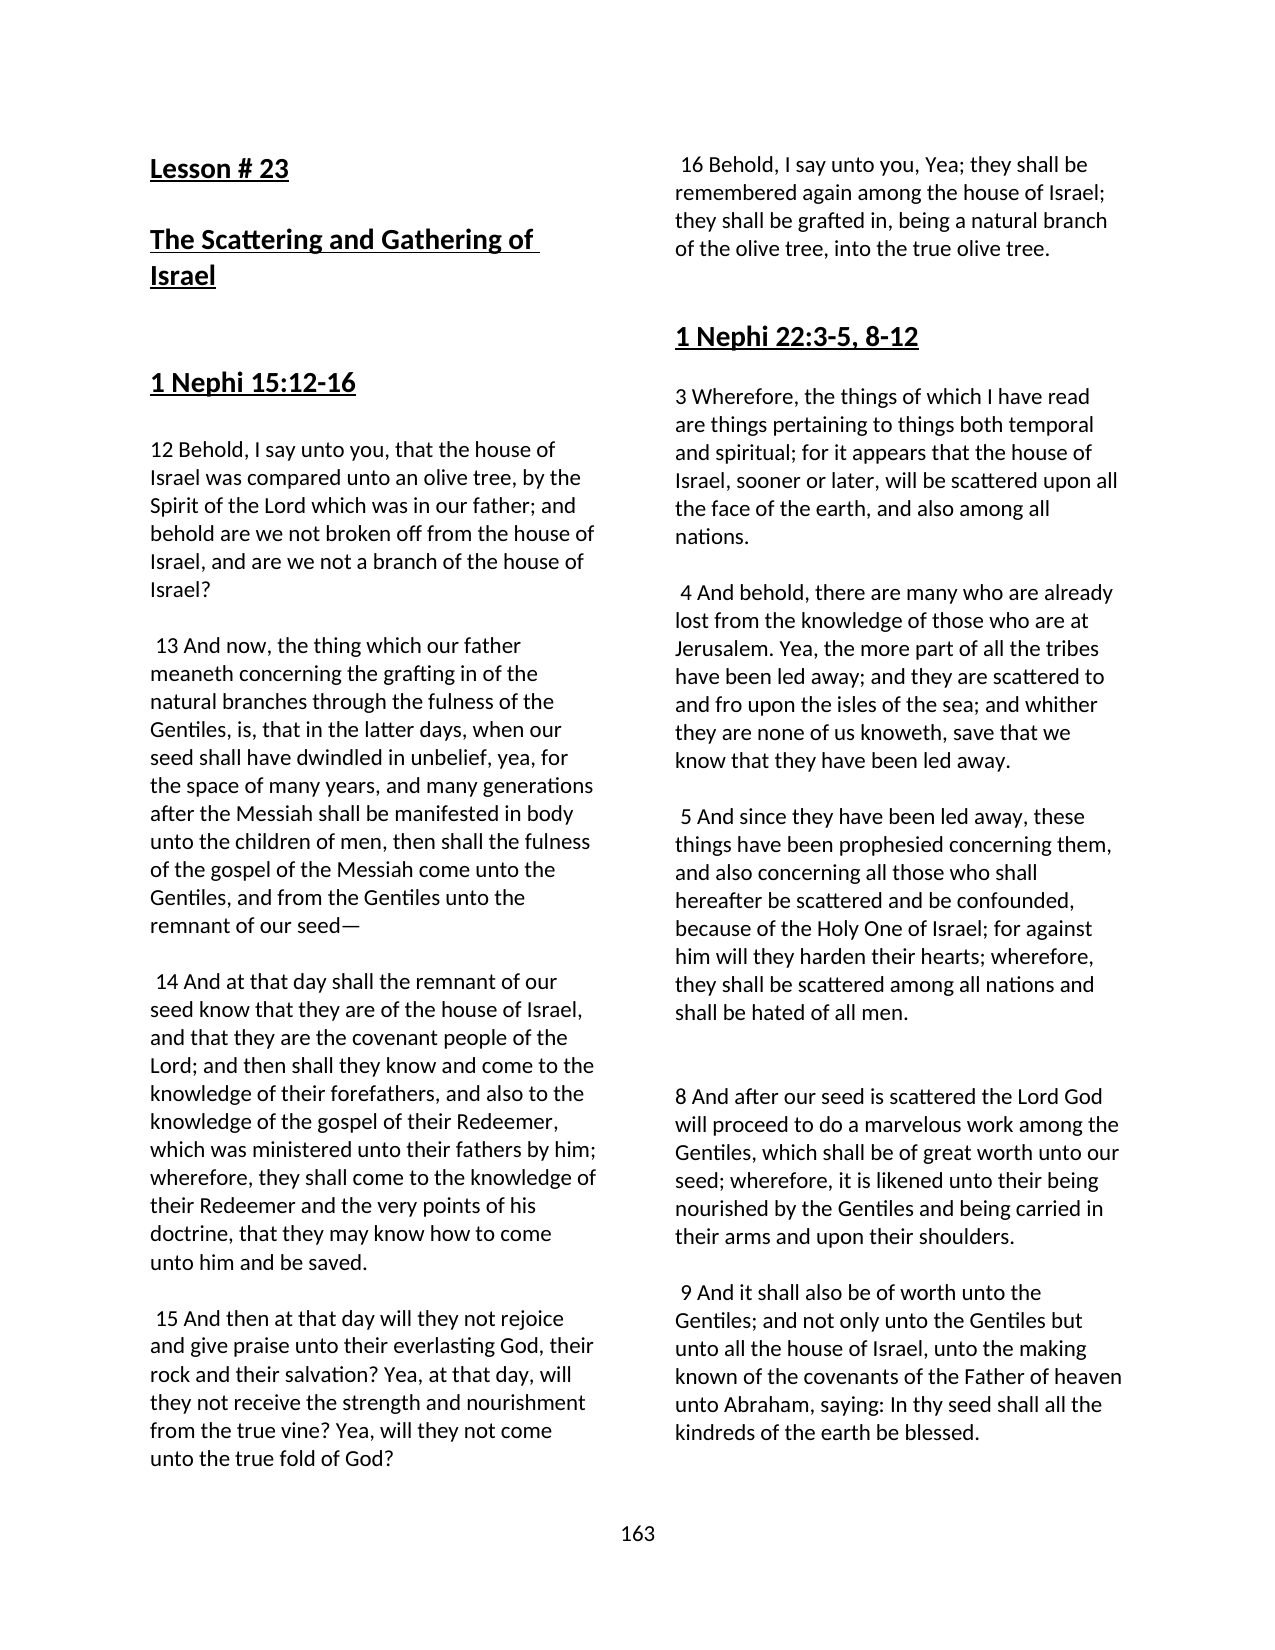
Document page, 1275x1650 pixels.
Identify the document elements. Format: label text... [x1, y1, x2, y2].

text 12 Behold, I say unto you, that the house of Israel was compared unto an olive tree, by the Spirit of the Lord which was in our father; and behold are we not broken off from the house of Israel, and are we not a branch of the house of Israel? [150, 435, 600, 603]
text 5 And since they have been led away, these things have been prophesied concerning them, and also concerning all those who shall hereafter be scattered and be confounded, because of the Holy One of Israel; for against him will they harden their hearts; wherefore, they shall be scattered among all nations and shall be hated of all men. [675, 802, 1125, 1026]
text 8 And after our seed is scattered the Lord God will proceed to do a marvelous work among the Gentiles, which shall be of great worth unto our seed; wherefore, it is likened unto their being nourished by the Gentiles and being carried in their arms and upon their shoulders. [675, 1082, 1125, 1250]
text 4 And behold, there are many who are already lost from the knowledge of those who are at Jerusalem. Yea, the more part of all the tribes have been led away; and they are scattered to and fro upon the isles of the sea; and whither they are none of us knoweth, save that we know that they have been led away. [675, 578, 1125, 774]
text 1 Nephi 15:12-16 [150, 364, 600, 399]
text 1 Nephi 22:3-5, 8-12 [675, 318, 1125, 354]
text 16 Behold, I say unto you, Yea; they shall be remembered again among the house of Israel; they shall be grafted in, being a natural branch of the olive tree, into the true olive tree. [675, 150, 1125, 262]
text Lesson # 23 [150, 150, 600, 186]
text 13 And now, the thing which our father meaneth concerning the grafting in of the natural branches through the fulness of the Gentiles, is, that in the latter days, when our seed shall have dwindled in unbelief, yea, for the space of many years, and many generations after the Messiah shall be manifested in body unto the children of men, then shall the fulness of the gospel of the Messiah come unto the Gentiles, and from the Gentiles unto the remnant of our seed— [150, 631, 600, 939]
text 15 And then at that day will they not rejoice and give praise unto their everlasting God, their rock and their salvation? Yea, at that day, will they not receive the strength and nourishment from the true vine? Yea, will they not come unto the true fold of God? [150, 1304, 600, 1472]
text 3 Wherefore, the things of which I have read are things pertaining to things both temporal and spiritual; for it appears that the house of Israel, sooner or later, will be scattered upon all the face of the earth, and also among all nations. [675, 382, 1125, 550]
text 9 And it shall also be of worth unto the Gentiles; and not only unto the Gentiles but unto all the house of Israel, unto the making known of the covenants of the Father of heaven unto Abraham, saying: In thy seed shall all the kindreds of the earth be blessed. [675, 1278, 1125, 1447]
text The Scattering and Gathering of Israel [150, 221, 600, 292]
text 14 And at that day shall the remnant of our seed know that they are of the house of Israel, and that they are the covenant people of the Lord; and then shall they know and come to the knowledge of their forefathers, and also to the knowledge of the gospel of their Redeemer, which was ministered unto their fathers by him; wherefore, they shall come to the knowledge of their Redeemer and the very points of his doctrine, that they may know how to come unto him and be saved. [150, 967, 600, 1276]
